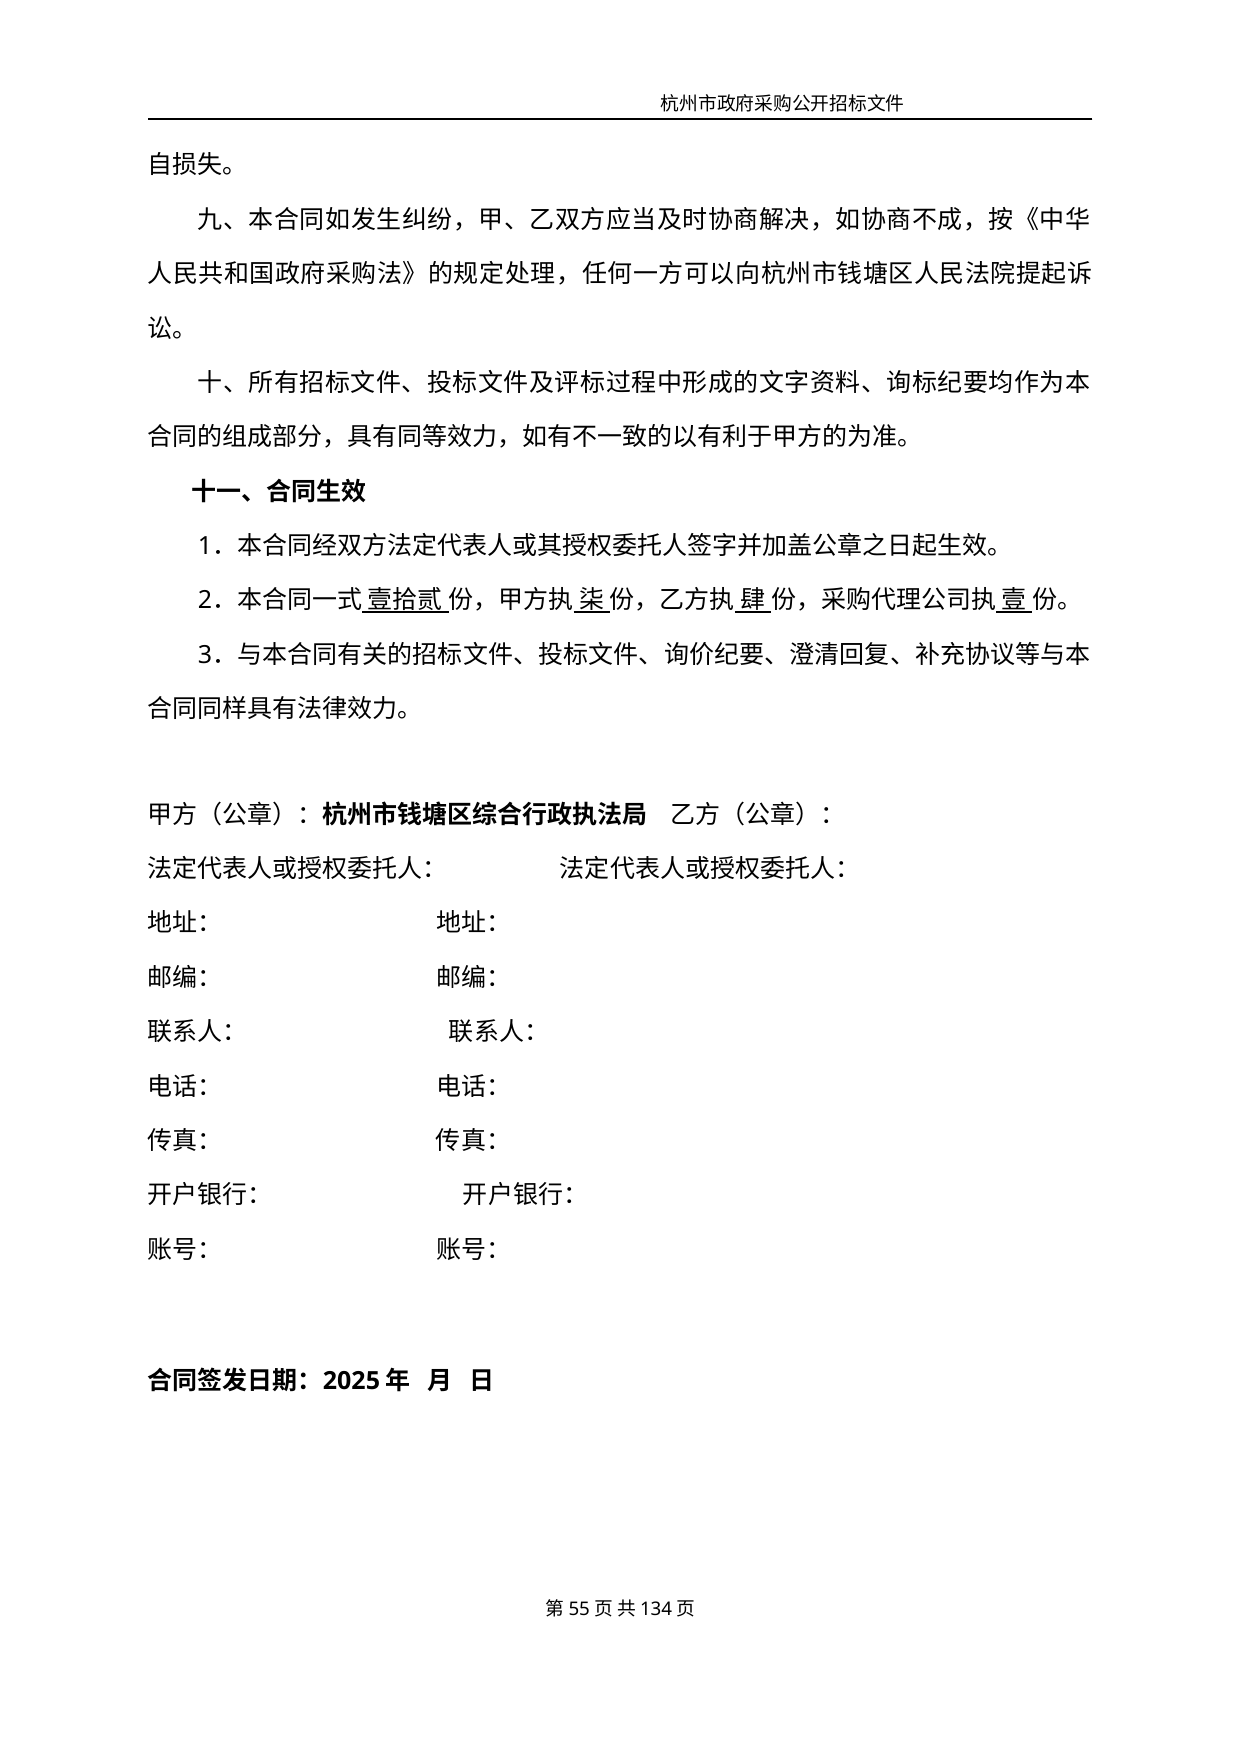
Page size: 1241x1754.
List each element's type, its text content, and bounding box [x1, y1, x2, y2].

text 1．本合同经双方法定代表人或其授权委托人签字并加盖公章之日起生效。 [148, 526, 1092, 562]
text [148, 145, 1092, 181]
text 账号： 账号： [148, 1229, 1092, 1265]
text 邮编： 邮编： [148, 957, 1092, 993]
text 传真： 传真： [148, 1120, 1092, 1157]
text 3．与本合同有关的招标文件、投标文件、询价纪要、澄清回复、补充协议等与本合同同样具有法律效力。 [148, 634, 1092, 725]
text 2．本合同一式 壹拾贰 份，甲方执 柒 份，乙方执 肆 份，采购代理公司执 壹 份。 [148, 580, 1092, 616]
text 开户银行： 开户银行： [148, 1175, 1092, 1211]
text 地址： 地址： [148, 903, 1092, 939]
text 法定代表人或授权委托人： 法定代表人或授权委托人： [148, 848, 1092, 885]
subtitle 十一、合同生效 [191, 471, 1092, 507]
subtitle 合同签发日期：2025年 月 日 [148, 1361, 1092, 1397]
text 十、所有招标文件、投标文件及评标过程中形成的文字资料、询标纪要均作为本合同的组成部分，具有同等效力，如有不一致的以有利于甲方的为准。 [148, 362, 1092, 453]
text 甲方（公章）：杭州市钱塘区综合行政执法局 乙方（公章）： [148, 794, 1092, 830]
text 九、本合同如发生纠纷，甲、乙双方应当及时协商解决，如协商不成，按《中华人民共和国政府采购法》的规定处理，任何一方可以向杭州市钱塘区人民法院提起诉讼。 [148, 199, 1092, 344]
text 电话： 电话： [148, 1066, 1092, 1102]
text 联系人： 联系人： [148, 1012, 1092, 1048]
